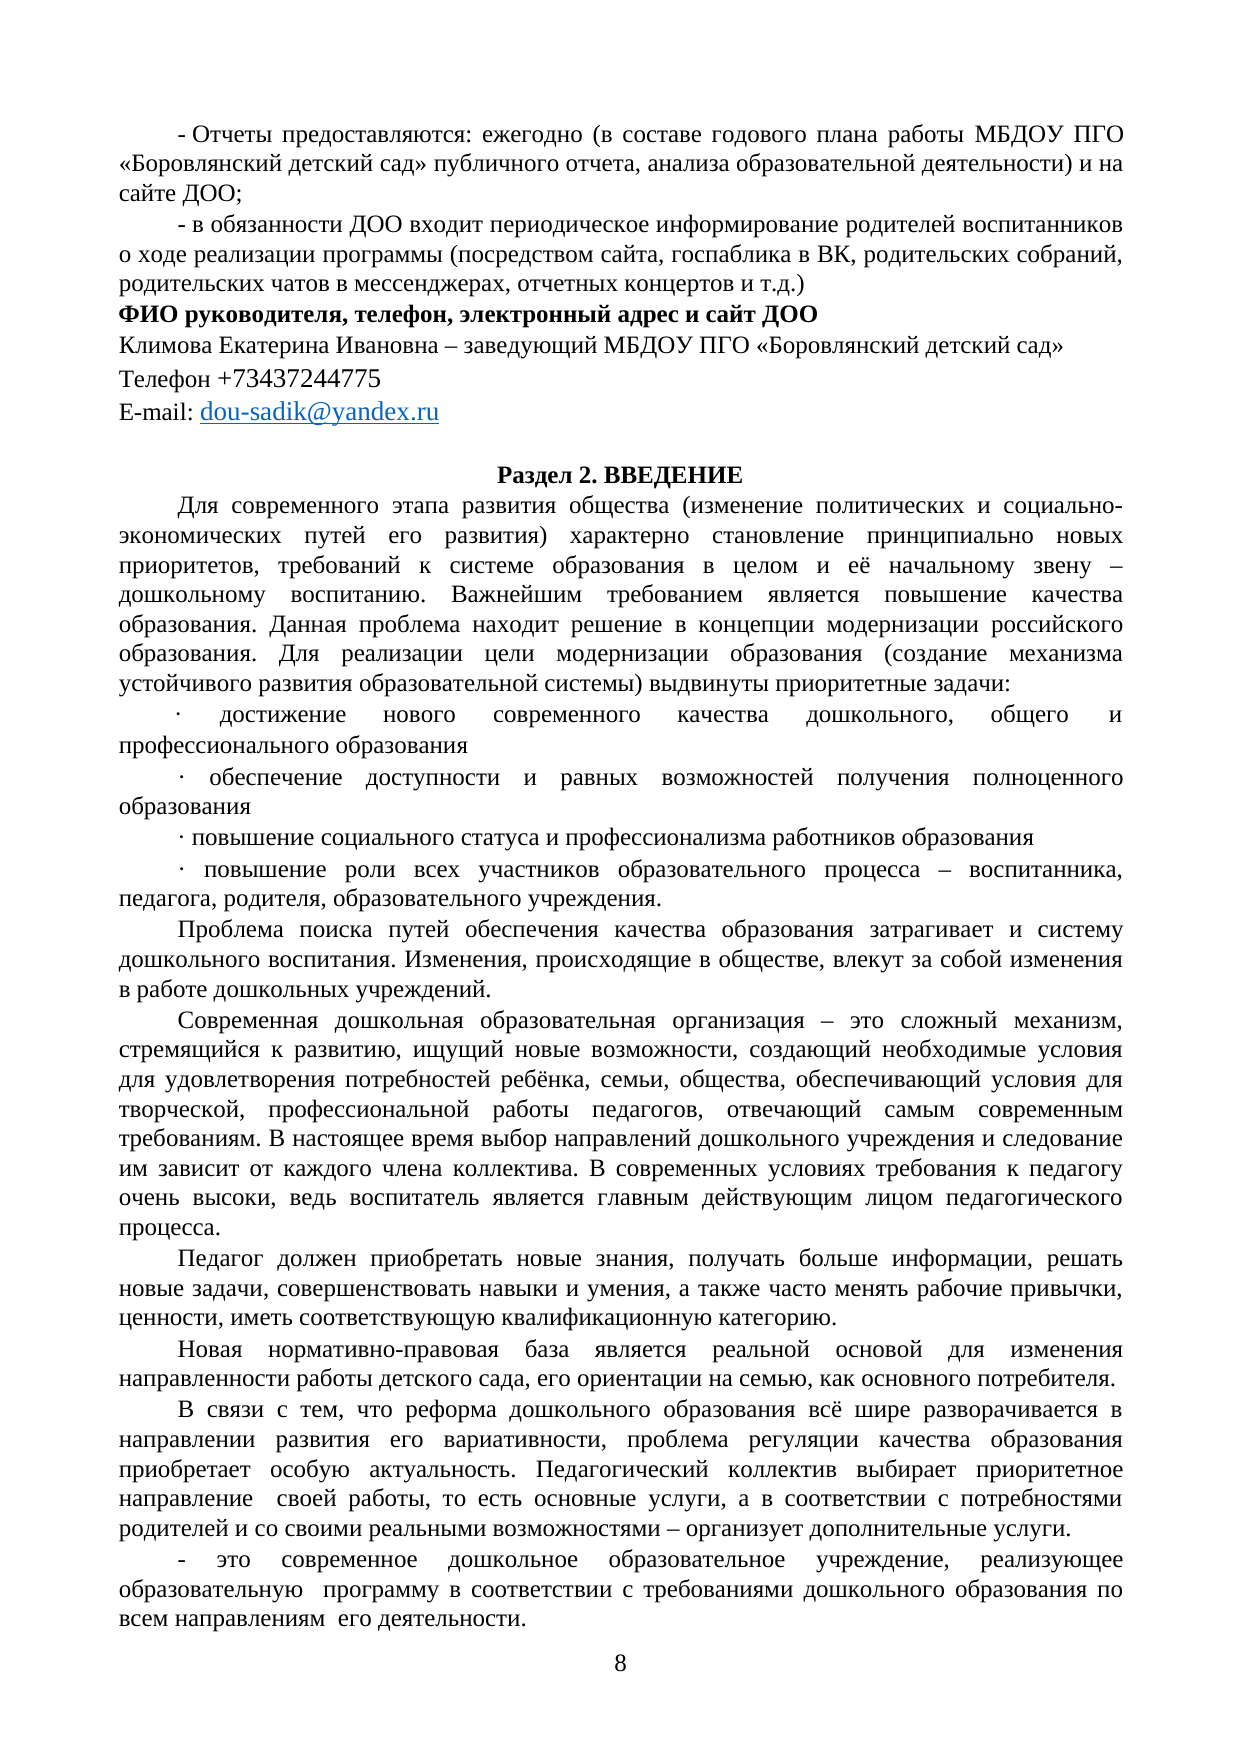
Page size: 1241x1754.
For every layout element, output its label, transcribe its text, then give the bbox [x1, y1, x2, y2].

text ФИО руководителя, телефон, электронный адрес и сайт ДОО [118, 299, 1125, 328]
text Проблема поиска путей обеспечения качества образования затрагивает и систему дошкольного воспитания. Изменения, происходящие в обществе, влекут за собой изменения в работе дошкольных учреждений. [118, 914, 1124, 1002]
text Педагог должен приобретать новые знания, получать больше информации, решать новые задачи, совершенствовать навыки и умения, а также часто менять рабочие привычки, ценности, иметь соответствующую квалификационную категорию. [118, 1243, 1124, 1331]
text В связи с тем, что реформа дошкольного образования всё шире разворачивается в направлении развития его вариативности, проблема регуляции качества образования приобретает особую актуальность. Педагогический коллектив выбирает приоритетное направление своей работы, то есть основные услуги, а в соответствии с потребностями родителей и со своими реальными возможностями – организует дополнительные услуги. [118, 1394, 1124, 1542]
text · повышение социального статуса и профессионализма работников образования [177, 822, 1124, 851]
text профессионального образования [118, 730, 1124, 759]
text Климова Екатерина Ивановна – заведующий МБДОУ ПГО «Боровлянский детский сад» [118, 331, 1124, 359]
text · достижение нового современного качества дошкольного, общего и [118, 699, 1129, 728]
text Для современного этапа развития общества (изменение политических и социально-экономических путей его развития) характерно становление принципиально новых приоритетов, требований к системе образования в целом и её начальному звену – дошкольному воспитанию. Важнейшим требованием является повышение качества образования. Данная проблема находит решение в концепции модернизации российского образования. Для реализации цели модернизации образования (создание механизма устойчивого развития образовательной системы) выдвинуты приоритетные задачи: [118, 491, 1124, 697]
text Новая нормативно-правовая база является реальной основой для изменения направленности работы детского сада, его ориентации на семью, как основного потребителя. [118, 1334, 1124, 1392]
list Отчеты предоставляются: ежегодно (в составе годового плана работы МБДОУ ПГО «Боровлянский детский сад» публичного отчета, анализа образовательной деятельности) и на сайте ДОО; [118, 119, 1124, 207]
text Телефон +73437244775 [118, 362, 1124, 393]
text Раздел 2. ВВЕДЕНИЕ [154, 460, 1086, 489]
text E-mail: dou-sadik@yandex.ru [118, 396, 1124, 427]
text · повышение роли всех участников образовательного процесса – воспитанника, педагога, родителя, образовательного учреждения. [118, 854, 1124, 912]
list в обязанности ДОО входит периодическое информирование родителей воспитанников о ходе реализации программы (посредством сайта, госпаблика в ВК, родительских собраний, родительских чатов в мессенджерах, отчетных концертов и т.д.) [118, 209, 1124, 297]
text · обеспечение доступности и равных возможностей получения полноценного образования [118, 762, 1124, 820]
text - это современное дошкольное образовательное учреждение, реализующее образовательную программу в соответствии с требованиями дошкольного образования по всем направлениям его деятельности. [118, 1544, 1124, 1632]
text Современная дошкольная образовательная организация – это сложный механизм, стремящийся к развитию, ищущий новые возможности, создающий необходимые условия для удовлетворения потребностей ребёнка, семьи, общества, обеспечивающий условия для творческой, профессиональной работы педагогов, отвечающий самым современным требованиям. В настоящее время выбор направлений дошкольного учреждения и следование им зависит от каждого члена коллектива. В современных условиях требования к педагогу очень высоки, ведь воспитатель является главным действующим лицом педагогического процесса. [118, 1005, 1124, 1241]
